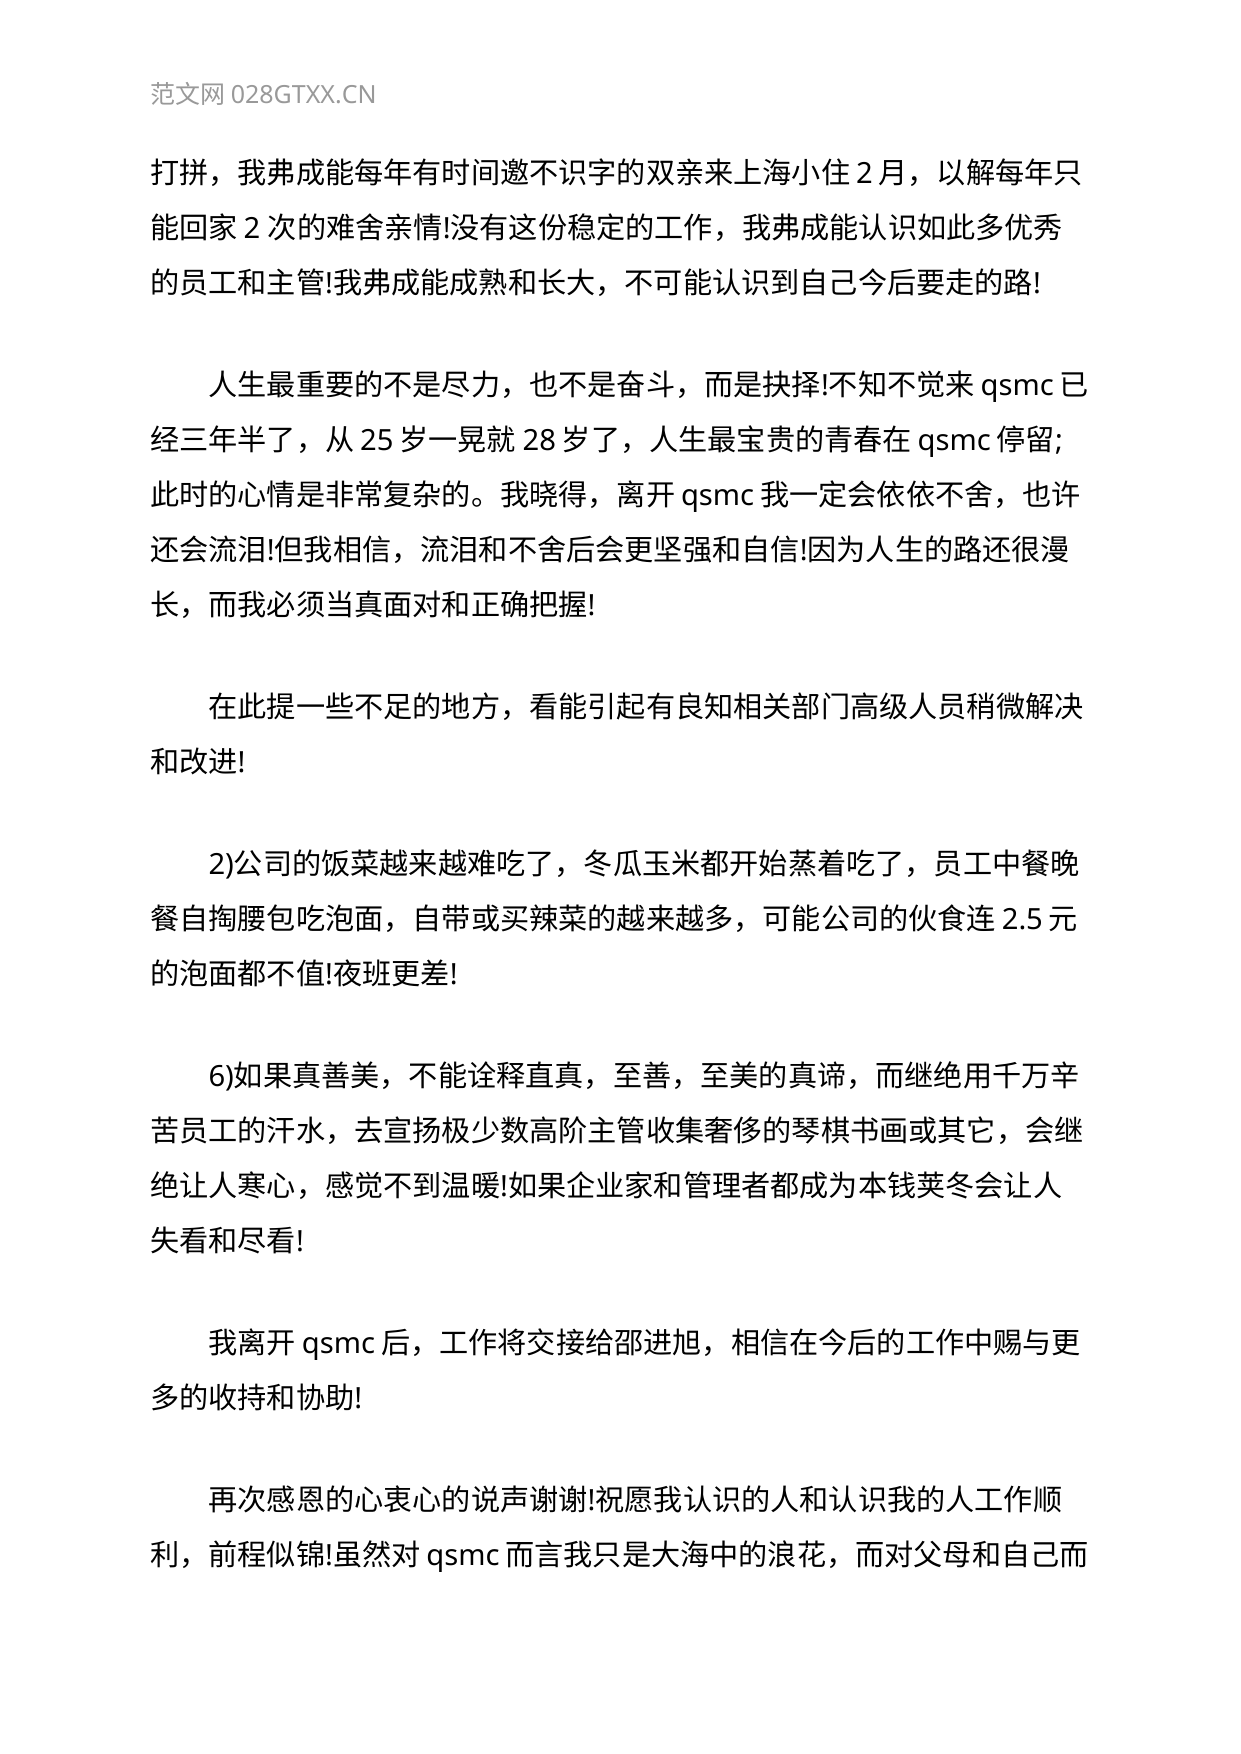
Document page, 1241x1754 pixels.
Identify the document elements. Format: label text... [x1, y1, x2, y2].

text 人生最重要的不是尽力，也不是奋斗，而是抉择!不知不觉来qsmc已经三年半了，从25岁一晃就 28岁了，人生最宝贵的青春在qsmc停留;此时的心情是非常复杂的。我晓得，离开qsmc我一定会依依不舍，也许还会流泪!但我相信，流泪和不舍后会更坚强和自信!因为人生的路还很漫长，而我必须当真面对和正确把握! [150, 362, 1090, 624]
text 2)公司的饭菜越来越难吃了，冬瓜玉米都开始蒸着吃了，员工中餐晚餐自掏腰包吃泡面，自带或买辣菜的越来越多，可能公司的伙食连2.5元的泡面都不值!夜班更差! [150, 841, 1090, 993]
text 6)如果真善美，不能诠释直真，至善，至美的真谛，而继绝用千万辛苦员工的汗水，去宣扬极少数高阶主管收集奢侈的琴棋书画或其它，会继绝让人寒心，感觉不到温暖!如果企业家和管理者都成为本钱荚冬会让人失看和尽看! [150, 1053, 1090, 1260]
text 在此提一些不足的地方，看能引起有良知相关部门高级人员稍微解决和改进! [150, 684, 1090, 781]
text 我离开qsmc后，工作将交接给邵进旭，相信在今后的工作中赐与更多的收持和协助! [150, 1320, 1090, 1417]
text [150, 1477, 1090, 1574]
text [150, 150, 1090, 302]
